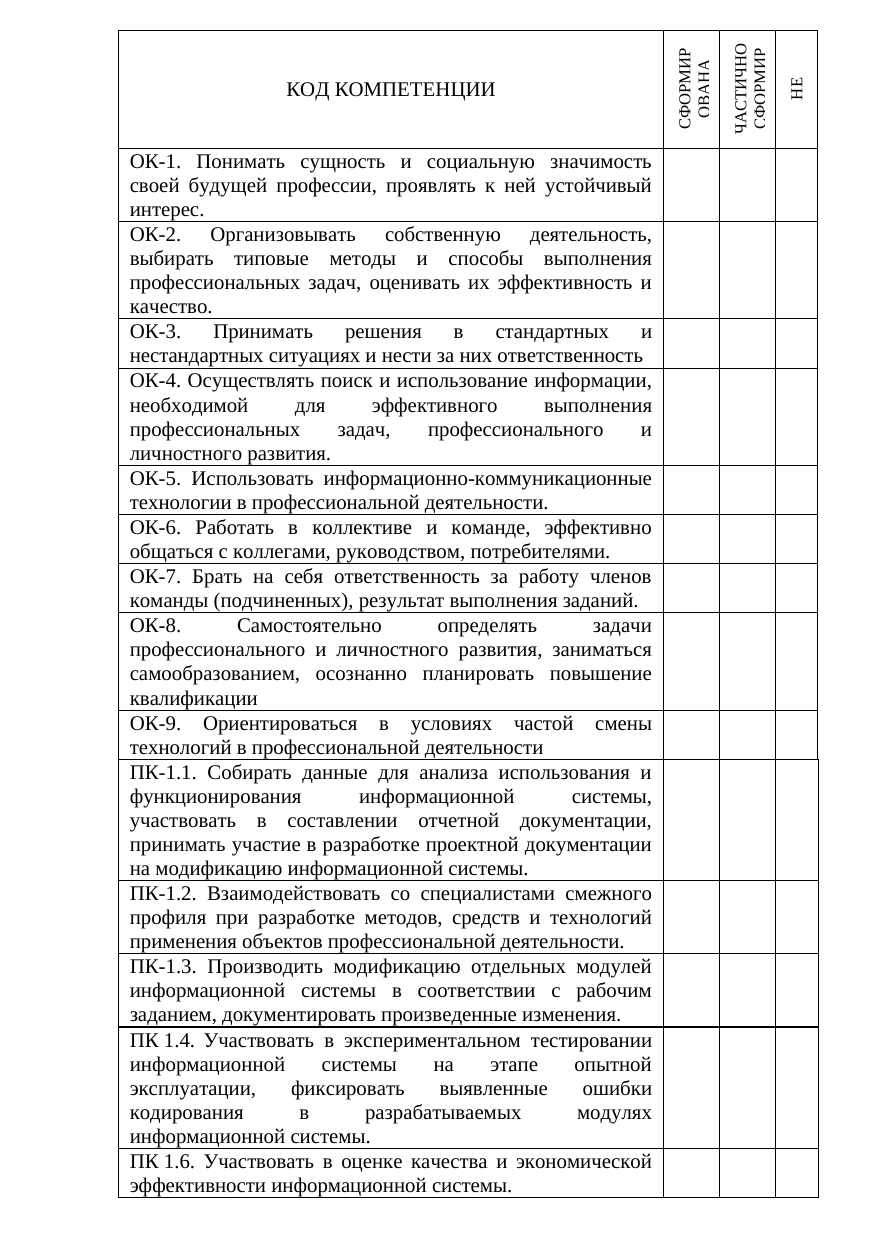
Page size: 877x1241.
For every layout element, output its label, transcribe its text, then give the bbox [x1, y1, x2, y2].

table_cell [776, 369, 817, 465]
table_cell ОК-5. Использовать информационно-коммуникационные технологии в профессиональной деятельности. [119, 466, 663, 514]
table_cell [664, 954, 719, 1026]
table_cell [664, 319, 719, 367]
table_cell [119, 1149, 663, 1197]
table_cell [664, 1149, 719, 1197]
table_cell [720, 222, 775, 318]
table_cell ПК-1.2. Взаимодействовать со специалистами смежного профиля при разработке методов, средств и технологий применения объектов профессиональной деятельности. [119, 881, 663, 953]
table_cell [776, 954, 818, 1026]
table_header ЧАСТИЧНО СФОРМИРОВАНА [720, 31, 775, 148]
table_cell [664, 369, 719, 465]
table_cell ПК-1.1. Собирать данные для анализа использования и функционирования информационной системы, участвовать в составлении отчетной документации, принимать участие в разработке проектной документации на модификацию информационной системы. [119, 760, 663, 880]
table_cell [776, 222, 817, 318]
table_cell [664, 1028, 719, 1148]
table_cell ОК-7. Брать на себя ответственность за работу членов команды (подчиненных), результат выполнения заданий. [119, 564, 663, 612]
table_cell ОК-9. Ориентироваться в условиях частой смены технологий в профессиональной деятельности [119, 711, 663, 759]
table_cell [664, 613, 719, 709]
table_cell [720, 711, 775, 759]
table_cell [664, 515, 719, 563]
table_cell [776, 1149, 818, 1197]
table_cell [776, 760, 818, 880]
table_cell [776, 613, 817, 709]
table_header СФОРМИРОВАНА [664, 31, 719, 148]
table_cell [776, 1028, 818, 1148]
table_cell [664, 760, 719, 880]
table_cell ОК-1. Понимать сущность и социальную значимость своей будущей профессии, проявлять к ней устойчивый интерес. [119, 149, 663, 221]
table_cell [720, 1028, 775, 1148]
table_cell [664, 564, 719, 612]
table_header КОД КОМПЕТЕНЦИИ [119, 31, 663, 148]
table_cell ОК-4. Осуществлять поиск и использование информации, необходимой для эффективного выполнения профессиональных задач, профессионального и личностного развития. [119, 369, 663, 465]
table_cell [720, 881, 775, 953]
table_cell ОК-3. Принимать решения в стандартных и нестандартных ситуациях и нести за них ответственность [119, 319, 663, 367]
table_cell [720, 149, 775, 221]
table_cell [776, 149, 817, 221]
table_cell [664, 222, 719, 318]
table_cell [776, 319, 817, 367]
table_cell ОК-6. Работать в коллективе и команде, эффективно общаться с коллегами, руководством, потребителями. [119, 515, 663, 563]
table_cell [776, 564, 817, 612]
table_cell [776, 711, 817, 759]
table_cell [720, 319, 775, 367]
table_cell [664, 149, 719, 221]
table_cell [720, 369, 775, 465]
table_cell [664, 881, 719, 953]
table_cell [776, 466, 817, 514]
table_cell [776, 515, 817, 563]
table_cell ОК-2. Организовывать собственную деятельность, выбирать типовые методы и способы выполнения профессиональных задач, оценивать их эффективность и качество. [119, 222, 663, 318]
table_cell [720, 515, 775, 563]
table_cell [720, 1149, 775, 1197]
table_cell ОК-8. Самостоятельно определять задачи профессионального и личностного развития, заниматься самообразованием, осознанно планировать повышение квалификации [119, 613, 663, 709]
table_cell [720, 954, 775, 1026]
table_cell [720, 466, 775, 514]
table_cell [664, 711, 719, 759]
table_header НЕ СФОРМИРОВАНА [776, 31, 817, 148]
table_cell [776, 881, 818, 953]
table_cell [664, 466, 719, 514]
table_cell [720, 613, 775, 709]
table_cell [720, 564, 775, 612]
table_cell ПК-1.3. Производить модификацию отдельных модулей информационной системы в соответствии с рабочим заданием, документировать произведенные изменения. [119, 954, 663, 1026]
table_cell [720, 760, 775, 880]
table_cell ПК 1.4. Участвовать в экспериментальном тестировании информационной системы на этапе опытной эксплуатации, фиксировать выявленные ошибки кодирования в разрабатываемых модулях информационной системы. [119, 1028, 663, 1148]
